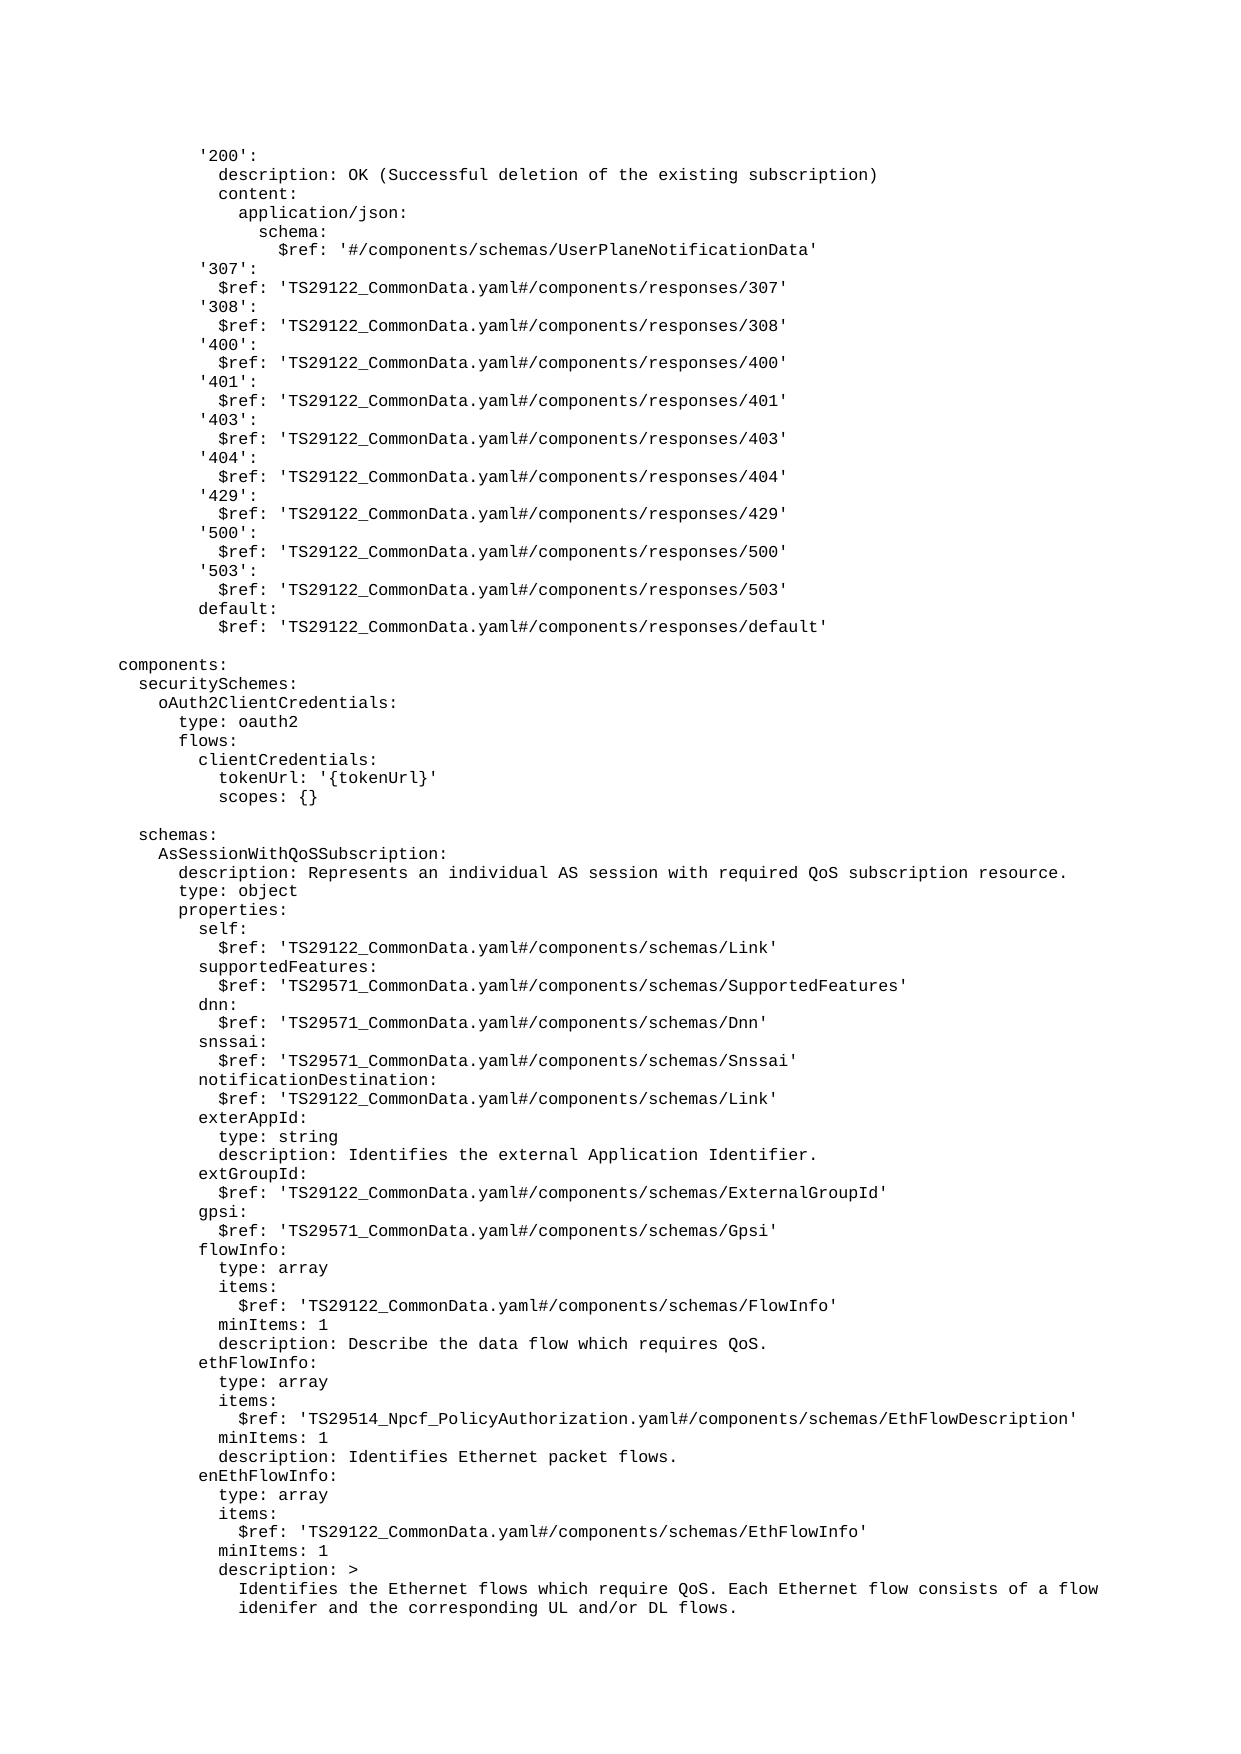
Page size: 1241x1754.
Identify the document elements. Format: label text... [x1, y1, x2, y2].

text '308': [118, 298, 1122, 317]
text securitySchemes: [118, 676, 1122, 694]
text type: string [118, 1128, 1122, 1147]
text flowInfo: [118, 1241, 1122, 1260]
text AsSessionWithQoSSubscription: [118, 845, 1122, 864]
text clientCredentials: [118, 751, 1122, 770]
text $ref: 'TS29571_CommonData.yaml#/components/schemas/Snssai' [118, 1053, 1122, 1072]
text supportedFeatures: [118, 958, 1122, 977]
text $ref: 'TS29122_CommonData.yaml#/components/schemas/ExternalGroupId' [118, 1185, 1122, 1203]
text description: Identifies Ethernet packet flows. [118, 1449, 1122, 1467]
text $ref: 'TS29122_CommonData.yaml#/components/schemas/EthFlowInfo' [118, 1524, 1122, 1543]
text $ref: 'TS29122_CommonData.yaml#/components/responses/307' [118, 280, 1122, 298]
text items: [118, 1505, 1122, 1524]
text $ref: 'TS29122_CommonData.yaml#/components/schemas/FlowInfo' [118, 1298, 1122, 1317]
text '500': [118, 525, 1122, 544]
text type: array [118, 1486, 1122, 1505]
text minItems: 1 [118, 1543, 1122, 1562]
text $ref: 'TS29122_CommonData.yaml#/components/responses/429' [118, 506, 1122, 525]
text '400': [118, 336, 1122, 355]
text type: array [118, 1373, 1122, 1392]
text content: [118, 185, 1122, 204]
text items: [118, 1279, 1122, 1298]
text $ref: 'TS29514_Npcf_PolicyAuthorization.yaml#/components/schemas/EthFlowDescription' [118, 1411, 1122, 1430]
text flows: [118, 732, 1122, 751]
text minItems: 1 [118, 1430, 1122, 1449]
text description: > [118, 1562, 1122, 1581]
text '403': [118, 412, 1122, 431]
text $ref: 'TS29122_CommonData.yaml#/components/responses/503' [118, 581, 1122, 600]
text $ref: 'TS29571_CommonData.yaml#/components/schemas/Dnn' [118, 1015, 1122, 1034]
text scopes: {} [118, 789, 1122, 808]
text tokenUrl: '{tokenUrl}' [118, 770, 1122, 789]
text $ref: 'TS29122_CommonData.yaml#/components/responses/401' [118, 393, 1122, 412]
text exterAppId: [118, 1109, 1122, 1128]
text items: [118, 1392, 1122, 1411]
text $ref: '#/components/schemas/UserPlaneNotificationData' [118, 242, 1122, 261]
text '429': [118, 487, 1122, 506]
text schema: [118, 223, 1122, 242]
text description: Describe the data flow which requires QoS. [118, 1336, 1122, 1354]
text $ref: 'TS29122_CommonData.yaml#/components/responses/308' [118, 317, 1122, 336]
text $ref: 'TS29122_CommonData.yaml#/components/responses/400' [118, 355, 1122, 374]
text '401': [118, 374, 1122, 393]
text minItems: 1 [118, 1317, 1122, 1336]
text $ref: 'TS29122_CommonData.yaml#/components/responses/500' [118, 544, 1122, 562]
text snssai: [118, 1034, 1122, 1053]
text $ref: 'TS29122_CommonData.yaml#/components/schemas/Link' [118, 1090, 1122, 1109]
text '503': [118, 562, 1122, 581]
text idenifer and the corresponding UL and/or DL flows. [118, 1599, 1122, 1618]
text notificationDestination: [118, 1072, 1122, 1090]
text properties: [118, 902, 1122, 921]
text '307': [118, 261, 1122, 280]
text extGroupId: [118, 1166, 1122, 1185]
text description: OK (Successful deletion of the existing subscription) [118, 167, 1122, 185]
text $ref: 'TS29122_CommonData.yaml#/components/schemas/Link' [118, 939, 1122, 958]
text oAuth2ClientCredentials: [118, 694, 1122, 713]
text gpsi: [118, 1203, 1122, 1222]
text default: [118, 600, 1122, 619]
text application/json: [118, 204, 1122, 223]
text $ref: 'TS29122_CommonData.yaml#/components/responses/403' [118, 431, 1122, 449]
text type: oauth2 [118, 713, 1122, 732]
text self: [118, 921, 1122, 939]
text type: array [118, 1260, 1122, 1279]
text type: object [118, 883, 1122, 902]
text components: [118, 657, 1122, 676]
text '200': [118, 148, 1122, 167]
text description: Identifies the external Application Identifier. [118, 1147, 1122, 1166]
text schemas: [118, 826, 1122, 845]
text description: Represents an individual AS session with required QoS subscription resource. [118, 864, 1122, 883]
text Identifies the Ethernet flows which require QoS. Each Ethernet flow consists of a flow [118, 1581, 1122, 1599]
text '404': [118, 449, 1122, 468]
text $ref: 'TS29122_CommonData.yaml#/components/responses/default' [118, 619, 1122, 638]
text dnn: [118, 996, 1122, 1015]
text $ref: 'TS29571_CommonData.yaml#/components/schemas/SupportedFeatures' [118, 977, 1122, 996]
text enEthFlowInfo: [118, 1467, 1122, 1486]
text $ref: 'TS29571_CommonData.yaml#/components/schemas/Gpsi' [118, 1222, 1122, 1241]
text ethFlowInfo: [118, 1354, 1122, 1373]
text $ref: 'TS29122_CommonData.yaml#/components/responses/404' [118, 468, 1122, 487]
